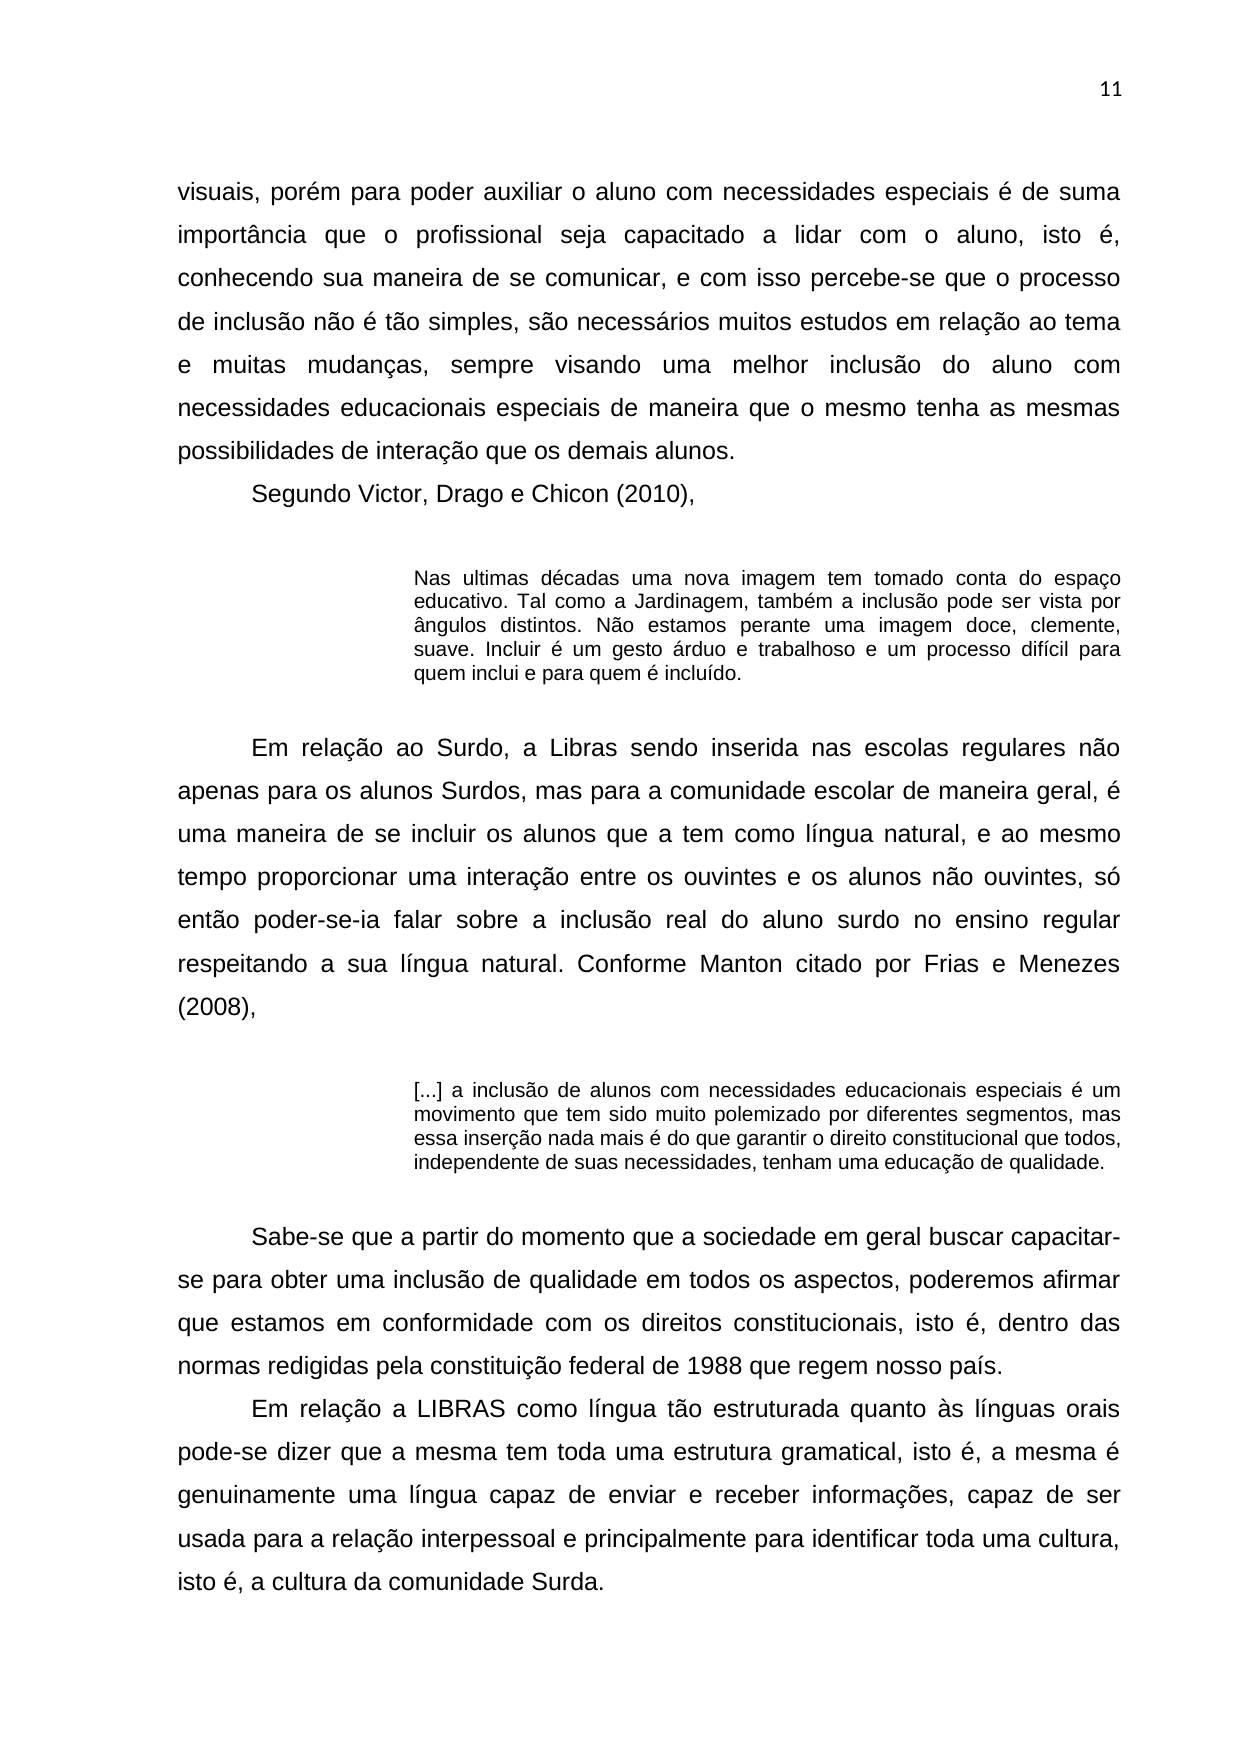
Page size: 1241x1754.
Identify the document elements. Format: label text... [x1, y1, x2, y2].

text Nas ultimas décadas uma nova imagem tem tomado conta do espaço educativo. Tal como a Jardinagem, também a inclusão pode ser vista por ângulos distintos. Não estamos perante uma imagem doce, clemente, suave. Incluir é um gesto árduo e trabalhoso e um processo difícil para quem inclui e para quem é incluído. [413, 565, 1122, 685]
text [177, 177, 1122, 465]
text Segundo Victor, Drago e Chicon (2010), [177, 479, 1122, 508]
text Em relação ao Surdo, a Libras sendo inserida nas escolas regulares não apenas para os alunos Surdos, mas para a comunidade escolar de maneira geral, é uma maneira de se incluir os alunos que a tem como língua natural, e ao mesmo tempo proporcionar uma interação entre os ouvintes e os alunos não ouvintes, só então poder-se-ia falar sobre a inclusão real do aluno surdo no ensino regular respeitando a sua língua natural. Conforme Manton citado por Frias e Menezes (2008), [177, 733, 1122, 1021]
text Em relação a LIBRAS como língua tão estruturada quanto às línguas orais pode-se dizer que a mesma tem toda uma estrutura gramatical, isto é, a mesma é genuinamente uma língua capaz de enviar e receber informações, capaz de ser usada para a relação interpessoal e principalmente para identificar toda uma cultura, isto é, a cultura da comunidade Surda. [177, 1394, 1122, 1596]
text Sabe-se que a partir do momento que a sociedade em geral buscar capacitar-se para obter uma inclusão de qualidade em todos os aspectos, poderemos afirmar que estamos em conformidade com os direitos constitucionais, isto é, dentro das normas redigidas pela constituição federal de 1988 que regem nosso país. [177, 1222, 1122, 1380]
text [...] a inclusão de alunos com necessidades educacionais especiais é um movimento que tem sido muito polemizado por diferentes segmentos, mas essa inserção nada mais é do que garantir o direito constitucional que todos, independente de suas necessidades, tenham uma educação de qualidade. [413, 1078, 1122, 1174]
